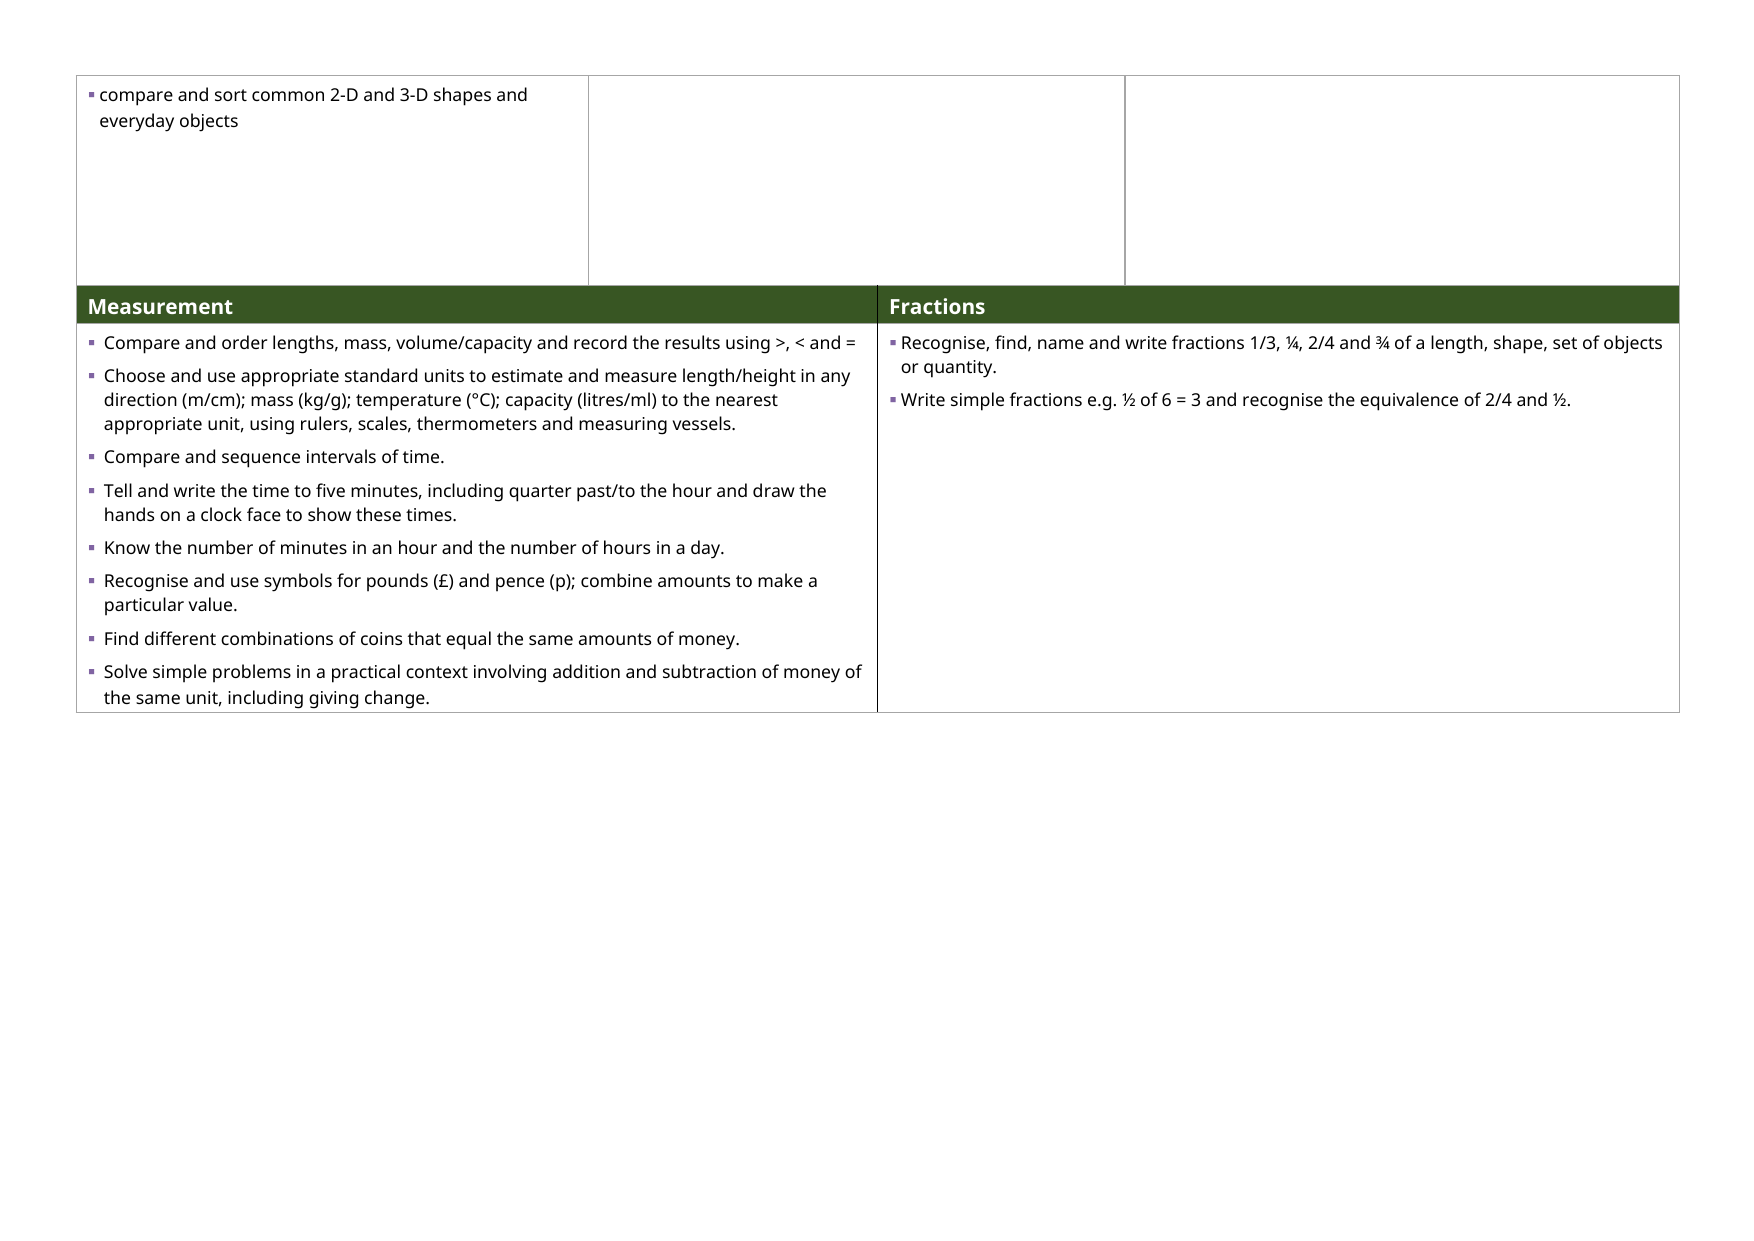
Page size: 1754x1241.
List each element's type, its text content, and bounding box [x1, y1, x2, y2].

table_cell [77, 76, 588, 285]
table_cell Compare and order lengths, mass, volume/capacity and record the results using >, < and = Choose and use appropriate standard units to estimate and measure length/height in any direction (m/cm); mass (kg/g); temperature (°C); capacity (litres/ml) to the nearest appropriate unit, using rulers, scales, thermometers and measuring vessels. Compare and sequence intervals of time. Tell and write the time to five minutes, including quarter past/to the hour and draw the hands on a clock face to show these times. Know the number of minutes in an hour and the number of hours in a day. Recognise and use symbols for pounds (£) and pence (p); combine amounts to make a particular value. Find different combinations of coins that equal the same amounts of money. Solve simple problems in a practical context involving addition and subtraction of money of the same unit, including giving change. [77, 324, 877, 712]
table_cell Recognise, find, name and write fractions 1/3, ¼, 2/4 and ¾ of a length, shape, set of objects or quantity. Write simple fractions e.g. ½ of 6 = 3 and recognise the equivalence of 2/4 and ½. [878, 324, 1679, 712]
table_cell Measurement [77, 286, 877, 323]
table_cell Fractions [878, 286, 1679, 323]
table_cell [1126, 76, 1679, 285]
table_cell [589, 76, 1124, 285]
